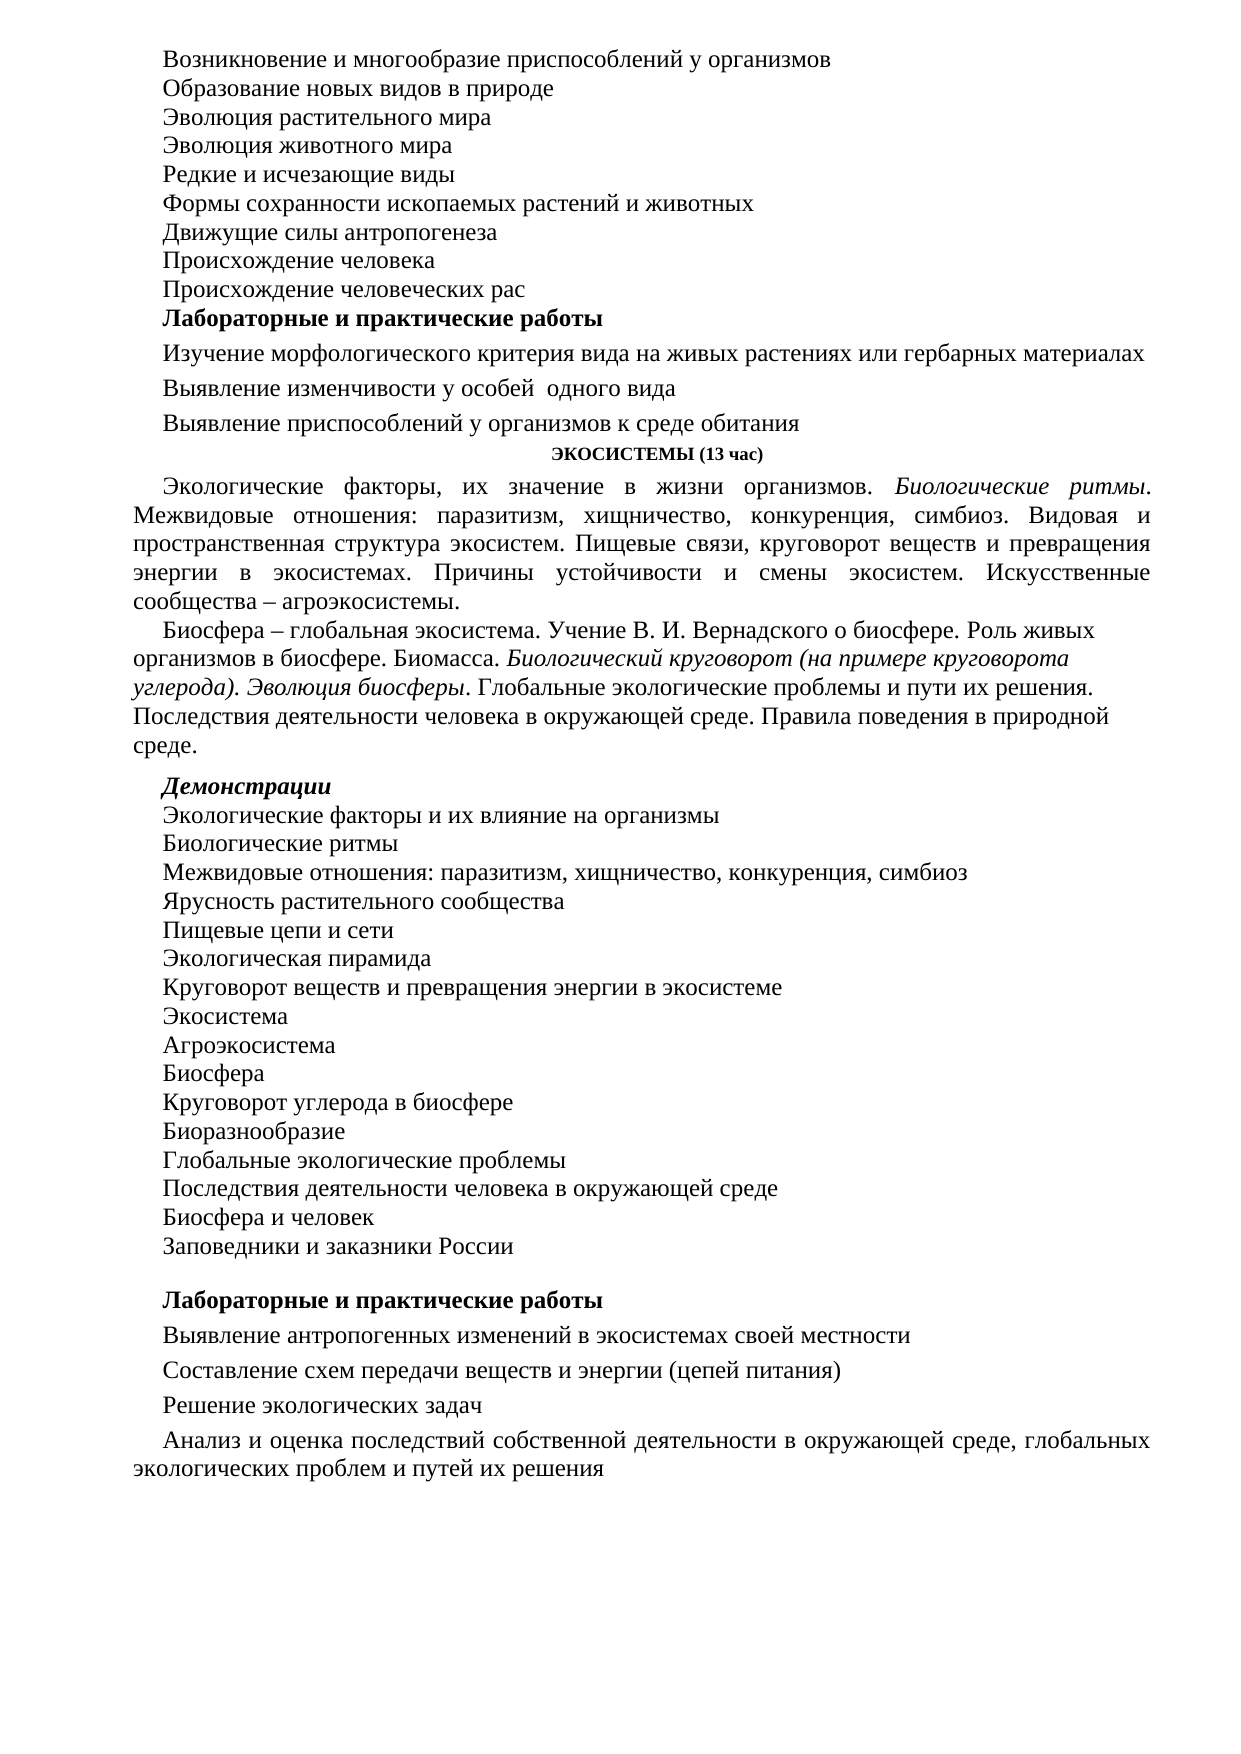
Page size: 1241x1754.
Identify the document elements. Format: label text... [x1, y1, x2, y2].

text Происхождение человека [133, 246, 1152, 274]
text Круговорот веществ и превращения энергии в экосистеме [133, 972, 1152, 1001]
text Экологические факторы, их значение в жизни организмов. Биологические ритмы. Межвидовые отношения: паразитизм, хищничество, конкуренция, симбиоз. Видовая и пространственная структура экосистем. Пищевые связи, круговорот веществ и превращения энергии в экосистемах. Причины устойчивости и смены экосистем. Искусственные сообщества – агроэкосистемы. [133, 471, 1152, 615]
text Биосфера [133, 1058, 1152, 1087]
text Движущие силы антропогенеза [133, 217, 1152, 246]
text Эволюция животного мира [133, 131, 1152, 159]
text Возникновение и многообразие приспособлений у организмов [133, 44, 1152, 73]
text Заповедники и заказники России [133, 1231, 1152, 1260]
text Экологическая пирамида [133, 943, 1152, 972]
text Формы сохранности ископаемых растений и животных [133, 188, 1152, 217]
text Пищевые цепи и сети [133, 915, 1152, 943]
text Круговорот углерода в биосфере [133, 1087, 1152, 1116]
text Ярусность растительного сообщества [133, 886, 1152, 915]
text ЭКОСИСТЕМЫ (13 час) [133, 443, 1152, 465]
text Выявление приспособлений у организмов к среде обитания [133, 408, 1152, 437]
text Составление схем передачи веществ и энергии (цепей питания) [133, 1355, 1152, 1383]
text Экологические факторы и их влияние на организмы [133, 800, 1152, 828]
text Экосистема [133, 1001, 1152, 1030]
text Выявление антропогенных изменений в экосистемах своей местности [133, 1320, 1152, 1348]
text Решение экологических задач [133, 1390, 1152, 1418]
text Последствия деятельности человека в окружающей среде [133, 1173, 1152, 1202]
text Выявление изменчивости у особей одного вида [133, 373, 1152, 402]
text Биологические ритмы [133, 828, 1152, 857]
text Образование новых видов в природе [133, 73, 1152, 102]
text Межвидовые отношения: паразитизм, хищничество, конкуренция, симбиоз [133, 857, 1152, 886]
text Биосфера – глобальная экосистема. Учение В. И. Вернадского о биосфере. Роль живых организмов в биосфере. Биомасса. Биологический круговорот (на примере круговорота углерода). Эволюция биосферы. Глобальные экологические проблемы и пути их решения. Последствия деятельности человека в окружающей среде. Правила поведения в природной среде. [133, 615, 1152, 758]
subtitle Лабораторные и практические работы [133, 1285, 1152, 1313]
text Агроэкосистема [133, 1030, 1152, 1058]
text Демонстрации [133, 771, 1152, 800]
text Происхождение человеческих рас [133, 274, 1152, 303]
text Биоразнообразие [133, 1116, 1152, 1145]
text Анализ и оценка последствий собственной деятельности в окружающей среде, глобальных экологических проблем и путей их решения [133, 1425, 1152, 1482]
text Редкие и исчезающие виды [133, 159, 1152, 188]
text Лабораторные и практические работы [133, 303, 1152, 332]
text Глобальные экологические проблемы [133, 1145, 1152, 1173]
text Биосфера и человек [133, 1202, 1152, 1231]
text Эволюция растительного мира [133, 102, 1152, 131]
text Изучение морфологического критерия вида на живых растениях или гербарных материалах [133, 338, 1152, 367]
